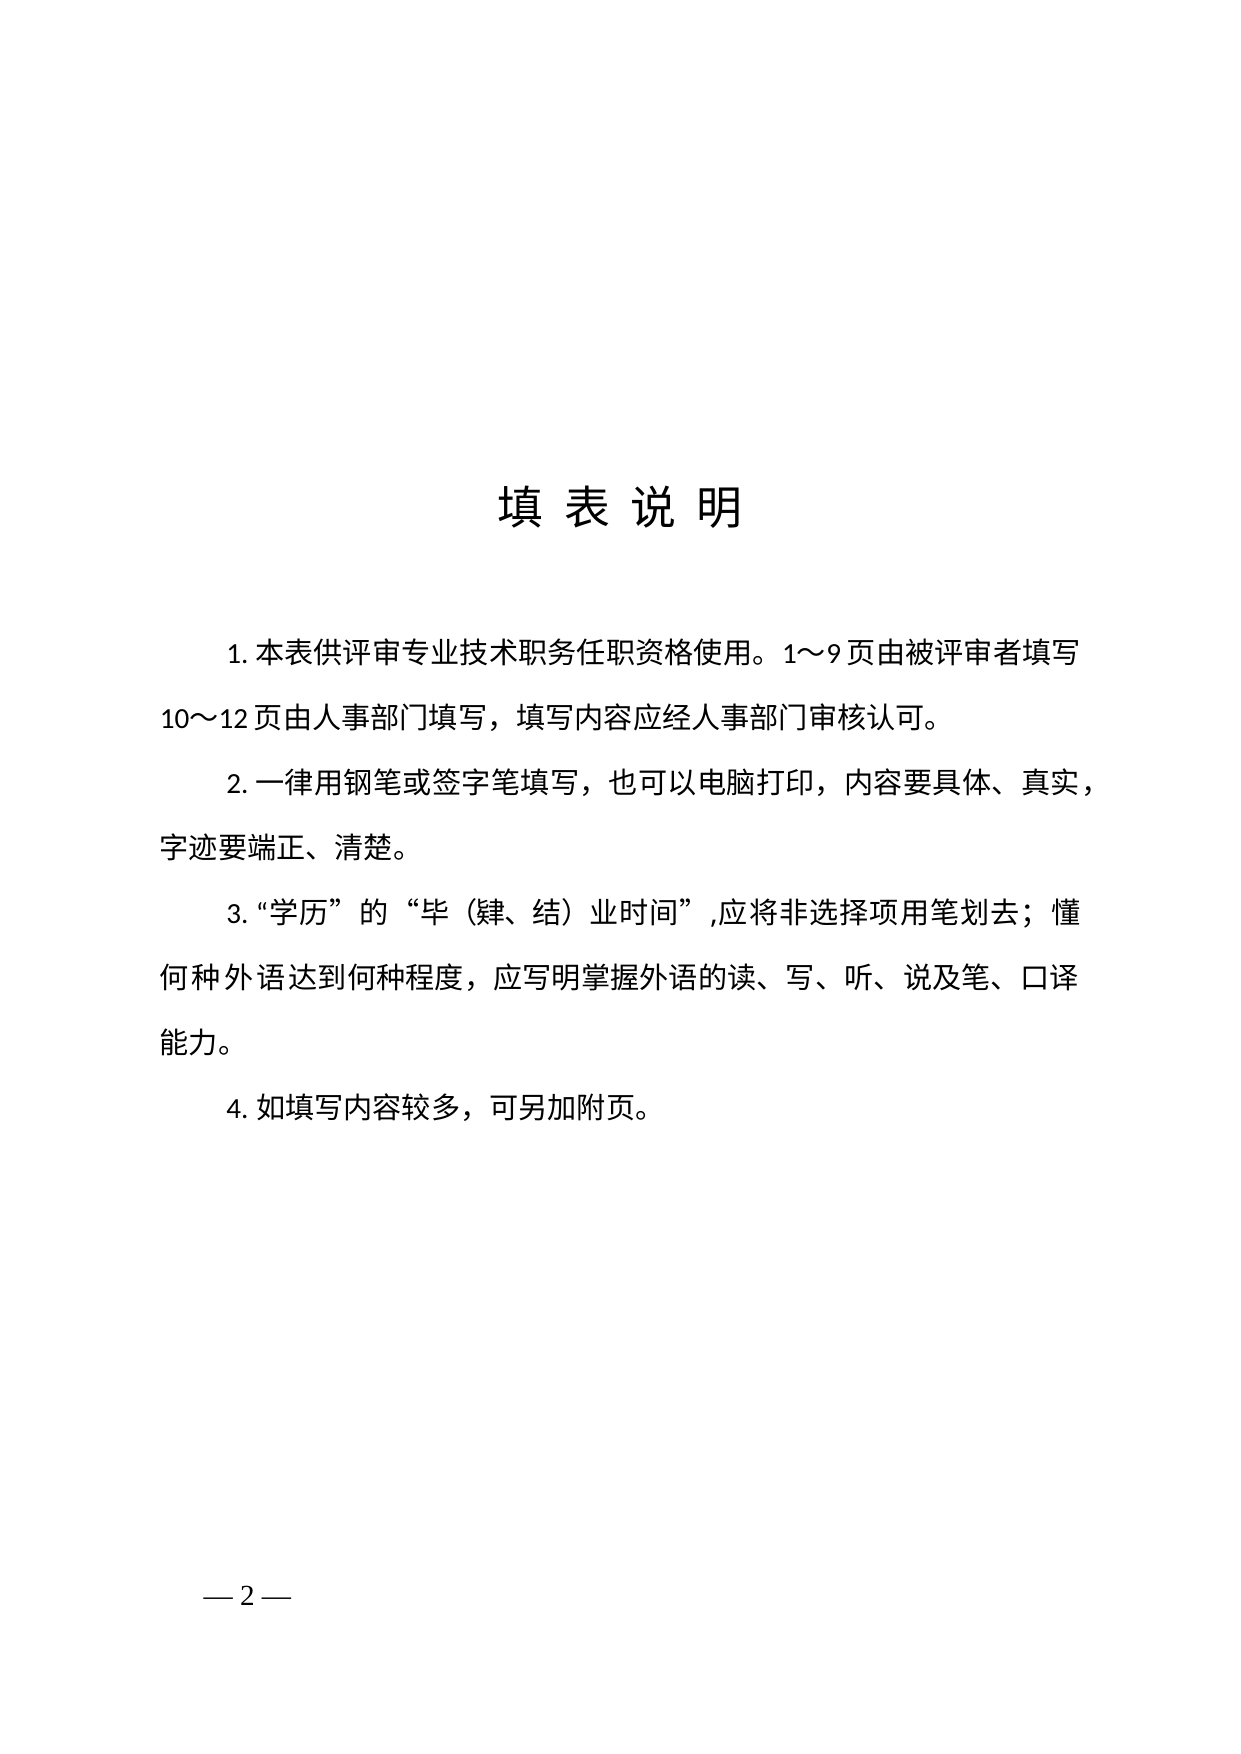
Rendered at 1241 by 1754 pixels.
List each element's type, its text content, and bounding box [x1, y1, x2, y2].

list 一律用钢笔或签字笔填写，也可以电脑打印，内容要具体、真实，字迹要端正、清楚。 [159, 748, 1081, 878]
text 填 表 说 明 [159, 456, 1081, 553]
list 本表供评审专业技术职务任职资格使用。1～9页由被评审者填写，10～12页由人事部门填写，填写内容应经人事部门审核认可。 [159, 618, 1081, 748]
list 如填写内容较多，可另加附页。 [159, 1073, 1081, 1138]
list “学历”的“毕（肄、结）业时间”,应将非选择项用笔划去；懂何种外语达到何种程度，应写明掌握外语的读、写、听、说及笔、口译能力。 [159, 878, 1081, 1073]
